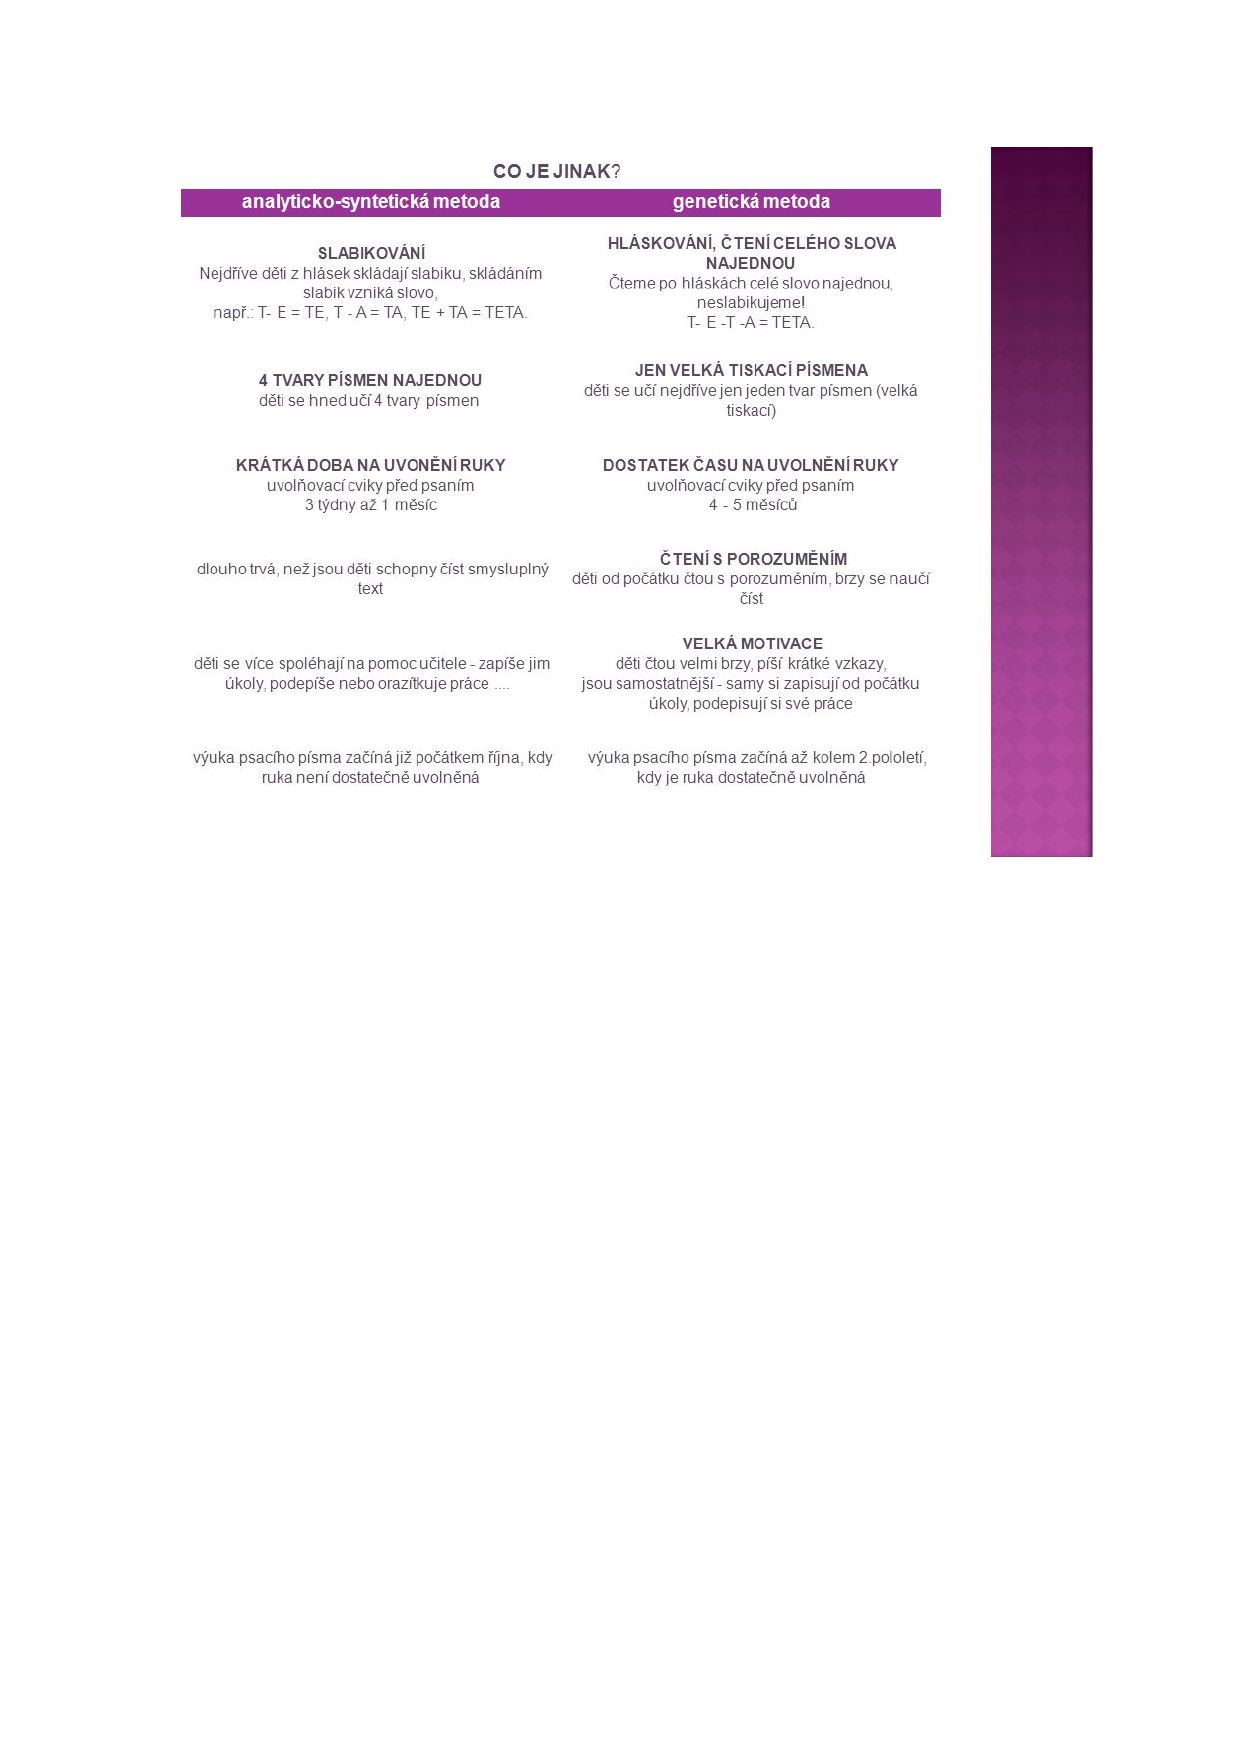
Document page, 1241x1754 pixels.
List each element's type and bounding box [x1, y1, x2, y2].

picture [147, 147, 1093, 857]
